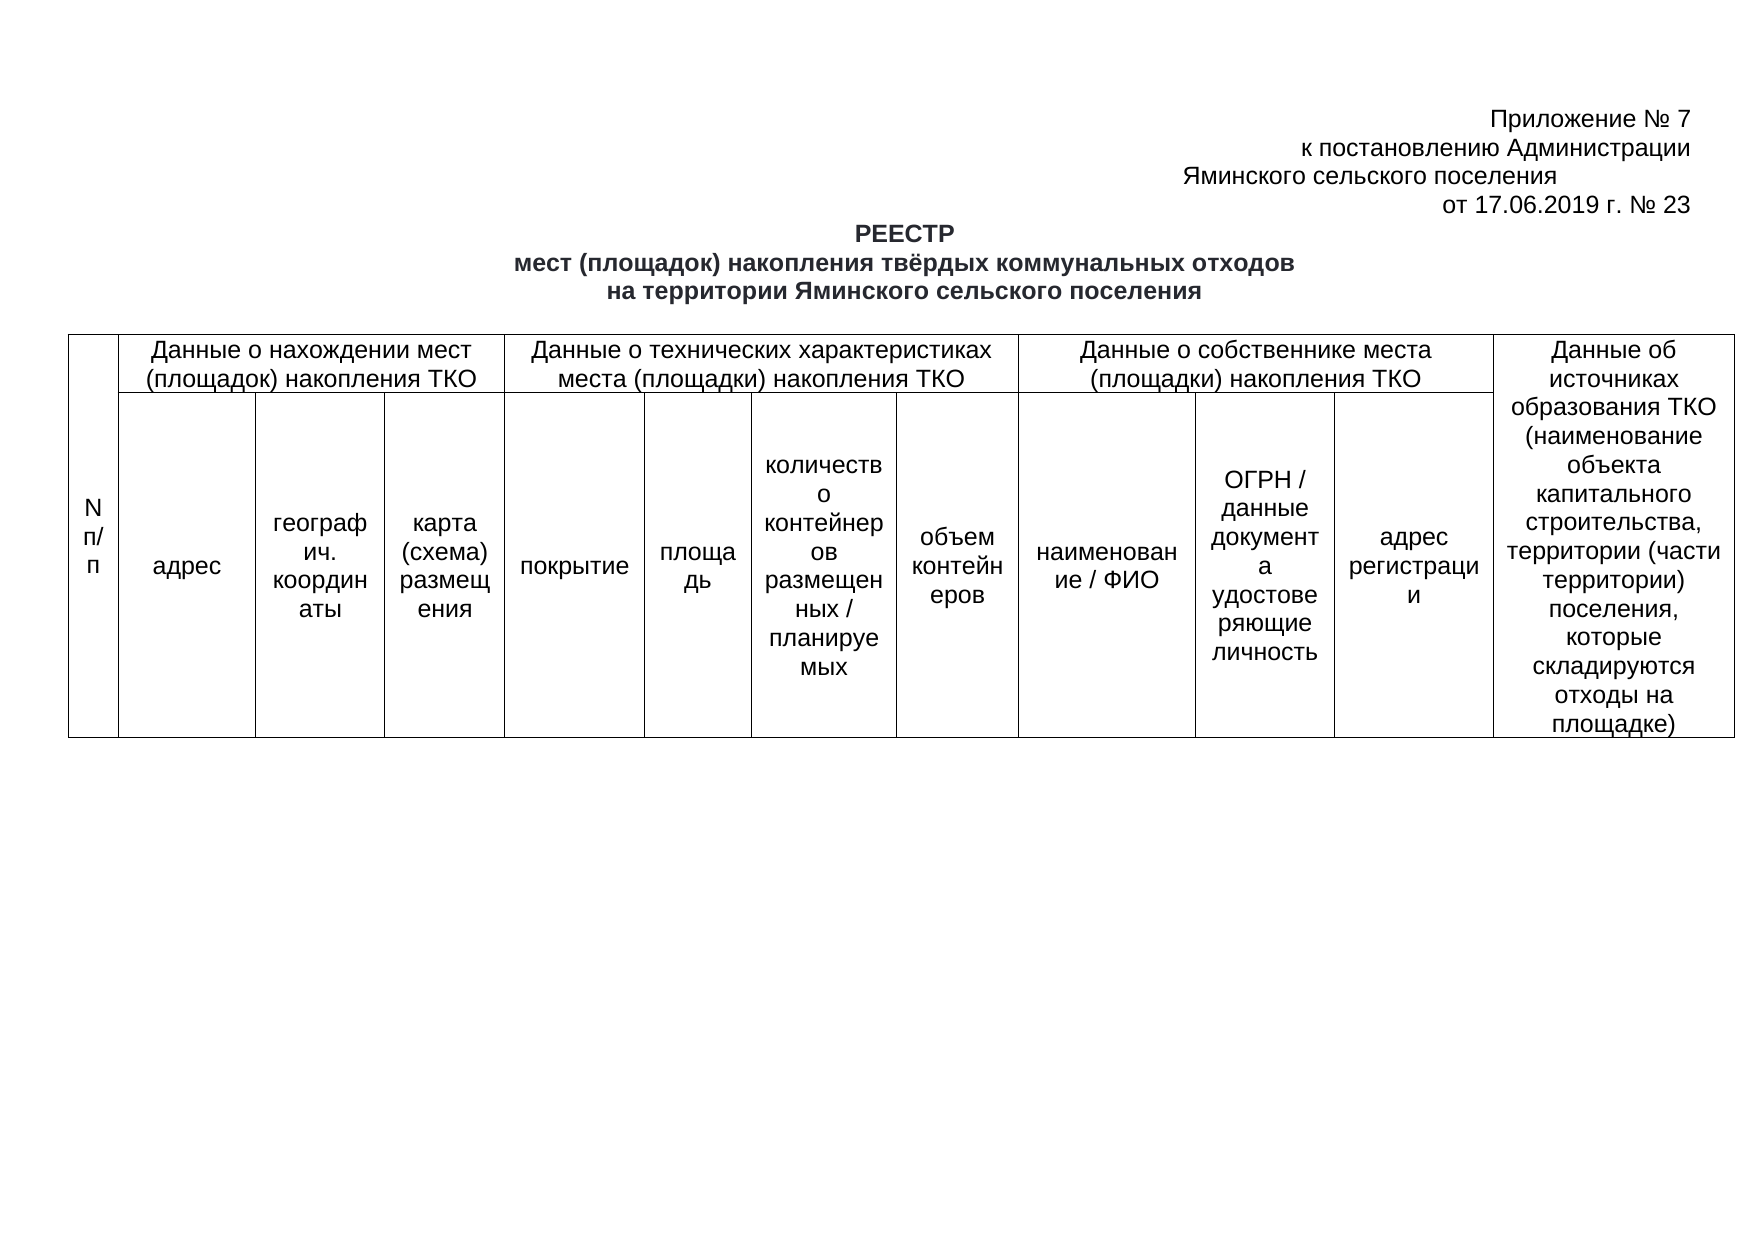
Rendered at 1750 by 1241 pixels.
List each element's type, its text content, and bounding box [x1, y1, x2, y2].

subtitle мест (площадок) накопления твёрдых коммунальных отходов [118, 247, 1691, 276]
table_header Данные об источниках образования ТКО (наименование объекта капитального строительства, территории (части территории) поселения, которые складируются отходы на площадке) [1494, 335, 1734, 737]
text Приложение № 7 [118, 104, 1691, 132]
table_cell покрытие [505, 393, 644, 737]
table_header Данные о нахождении мест (площадок) накопления ТКО [119, 335, 504, 392]
table_cell наименование / ФИО [1019, 393, 1195, 737]
table_header Данные о собственнике места (площадки) накопления ТКО [1019, 335, 1493, 392]
table_cell объем контейнеров [897, 393, 1018, 737]
table_cell ОГРН / данные документа удостоверяющие личность [1196, 393, 1334, 737]
subtitle РЕЕСТР [118, 219, 1691, 247]
table_cell адрес регистрации [1335, 393, 1493, 737]
table_cell количество контейнеров размещенных / планируемых [752, 393, 896, 737]
text Яминского сельского поселения [118, 161, 1691, 190]
table_header Данные о технических характеристиках места (площадки) накопления ТКО [505, 335, 1018, 392]
table_cell географич. координаты [256, 393, 384, 737]
text от 17.06.2019 г. № 23 [118, 190, 1691, 219]
table_header N п/п [69, 335, 118, 737]
table_cell площадь [645, 393, 751, 737]
subtitle на территории Яминского сельского поселения [118, 276, 1691, 305]
table_cell карта (схема) размещения [385, 393, 504, 737]
text к постановлению Администрации [118, 132, 1691, 161]
table_cell адрес [119, 393, 255, 737]
